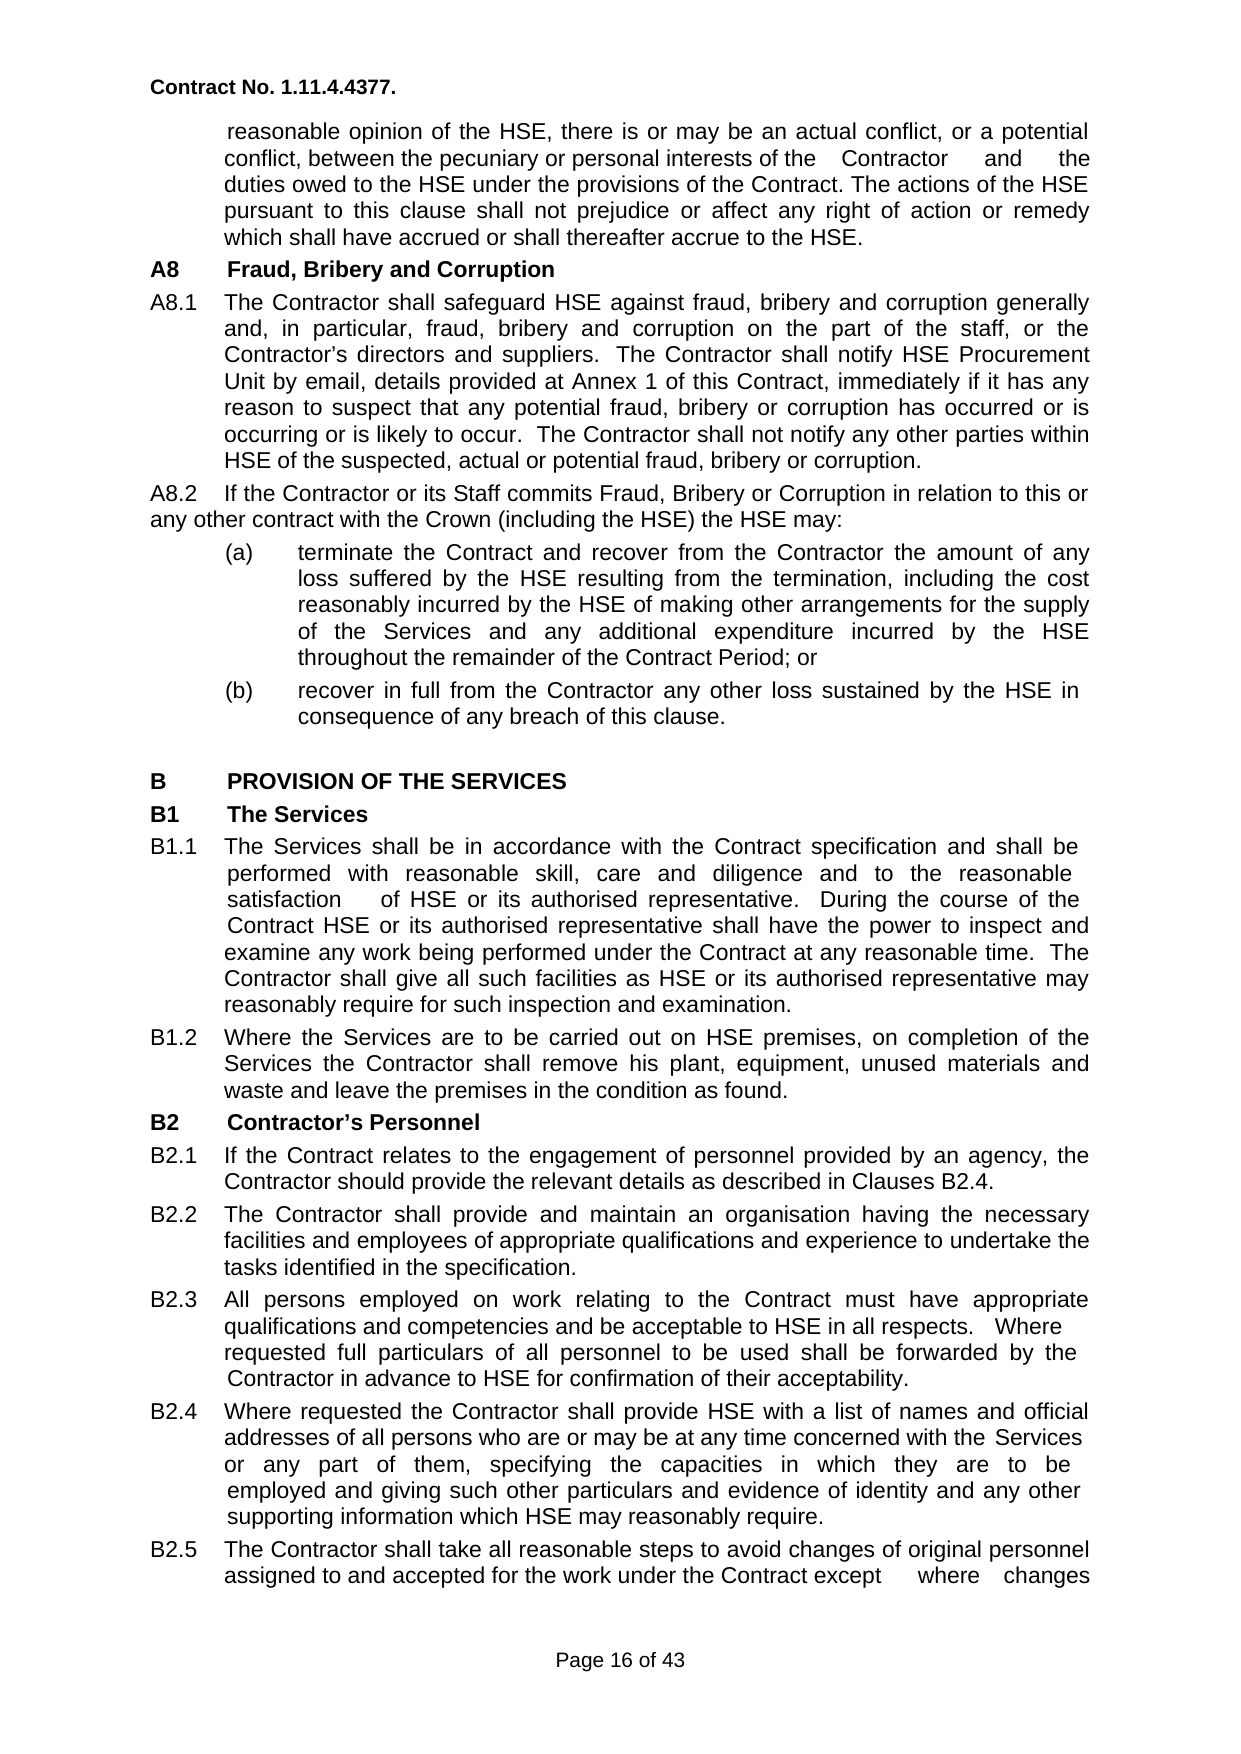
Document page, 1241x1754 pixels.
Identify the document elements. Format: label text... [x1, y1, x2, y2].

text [150, 118, 1090, 250]
text B2.2 The Contractor shall provide and maintain an organisation having the necessary facilities and employees of appropriate qualifications and experience to undertake the tasks identified in the specification. [150, 1201, 1090, 1280]
text (b) recover in full from the Contractor any other loss sustained by the HSE in consequence of any breach of this clause. [225, 677, 1090, 729]
text B1.2 Where the Services are to be carried out on HSE premises, on completion of the Services the Contractor shall remove his plant, equipment, unused materials and waste and leave the premises in the condition as found. [150, 1024, 1090, 1103]
text B2.1 If the Contract relates to the engagement of personnel provided by an agency, the Contractor should provide the relevant details as described in Clauses B2.4. [150, 1142, 1090, 1195]
text B PROVISION OF THE SERVICES [150, 768, 1090, 794]
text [150, 1536, 1090, 1589]
text B2.3 All persons employed on work relating to the Contract must have appropriate qualifications and competencies and be acceptable to HSE in all respects. Where requested full particulars of all personnel to be used shall be forwarded by the Contractor in advance to HSE for confirmation of their acceptability. [150, 1286, 1090, 1392]
text B2.4 Where requested the Contractor shall provide HSE with a list of names and official addresses of all persons who are or may be at any time concerned with the Services or any part of them, specifying the capacities in which they are to be employed and giving such other particulars and evidence of identity and any other supporting information which HSE may reasonably require. [150, 1398, 1090, 1530]
text A8 Fraud, Bribery and Corruption [150, 256, 1090, 282]
text (a) terminate the Contract and recover from the Contractor the amount of any loss suffered by the HSE resulting from the termination, including the cost reasonably incurred by the HSE of making other arrangements for the supply of the Services and any additional expenditure incurred by the HSE throughout the remainder of the Contract Period; or [225, 538, 1090, 670]
text B1.1 The Services shall be in accordance with the Contract specification and shall be performed with reasonable skill, care and diligence and to the reasonable satisfaction of HSE or its authorised representative. During the course of the Contract HSE or its authorised representative shall have the power to inspect and examine any work being performed under the Contract at any reasonable time. The Contractor shall give all such facilities as HSE or its authorised representative may reasonably require for such inspection and examination. [150, 833, 1090, 1018]
text A8.2 If the Contractor or its Staff commits Fraud, Bribery or Corruption in relation to this or any other contract with the Crown (including the HSE) the HSE may: [150, 479, 1090, 532]
text B2 Contractor’s Personnel [150, 1109, 1090, 1136]
text A8.1 The Contractor shall safeguard HSE against fraud, bribery and corruption generally and, in particular, fraud, bribery and corruption on the part of the staff, or the Contractor’s directors and suppliers. The Contractor shall notify HSE Procurement Unit by email, details provided at Annex 1 of this Contract, immediately if it has any reason to suspect that any potential fraud, bribery or corruption has occurred or is occurring or is likely to occur. The Contractor shall not notify any other parties within HSE of the suspected, actual or potential fraud, bribery or corruption. [150, 289, 1090, 473]
text B1 The Services [150, 801, 1090, 827]
